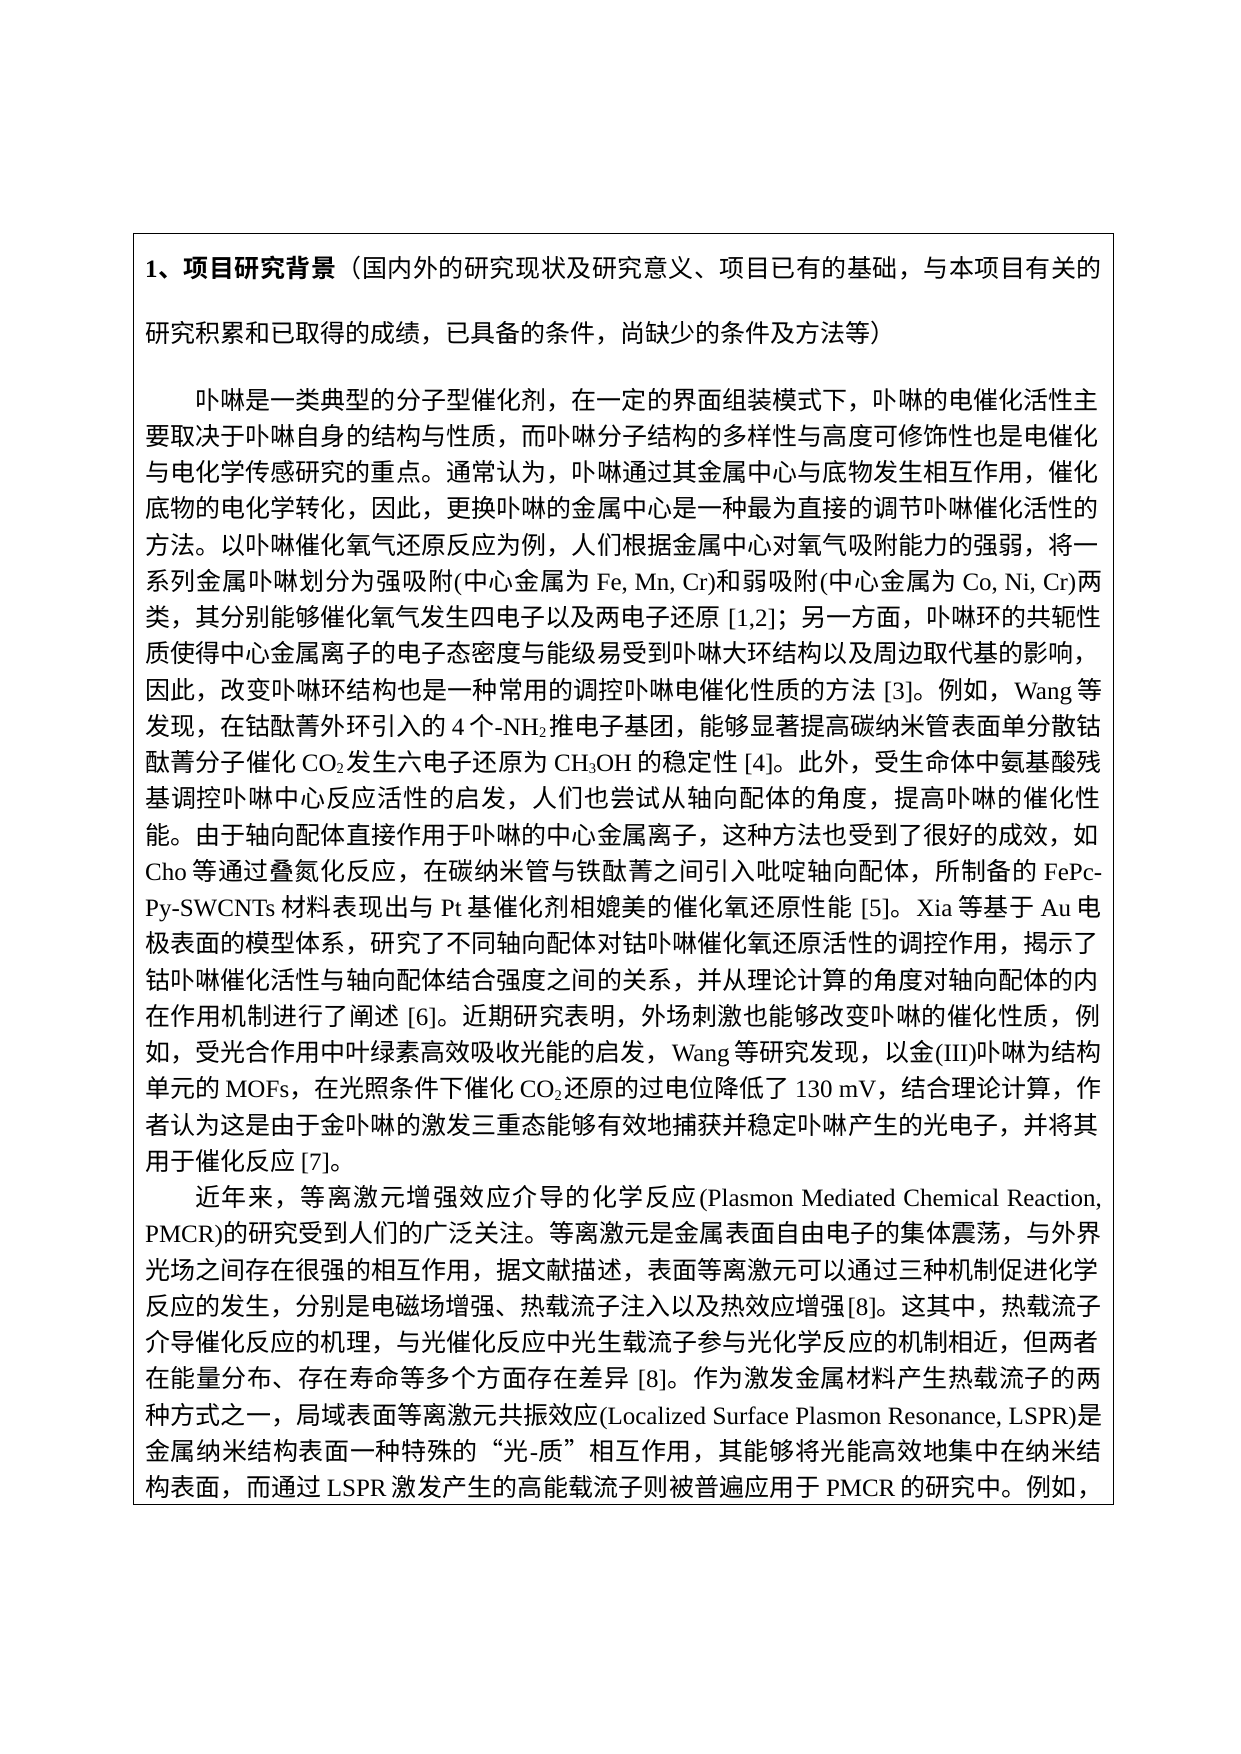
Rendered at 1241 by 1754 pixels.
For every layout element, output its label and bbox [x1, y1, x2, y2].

table_cell [134, 234, 1113, 1504]
